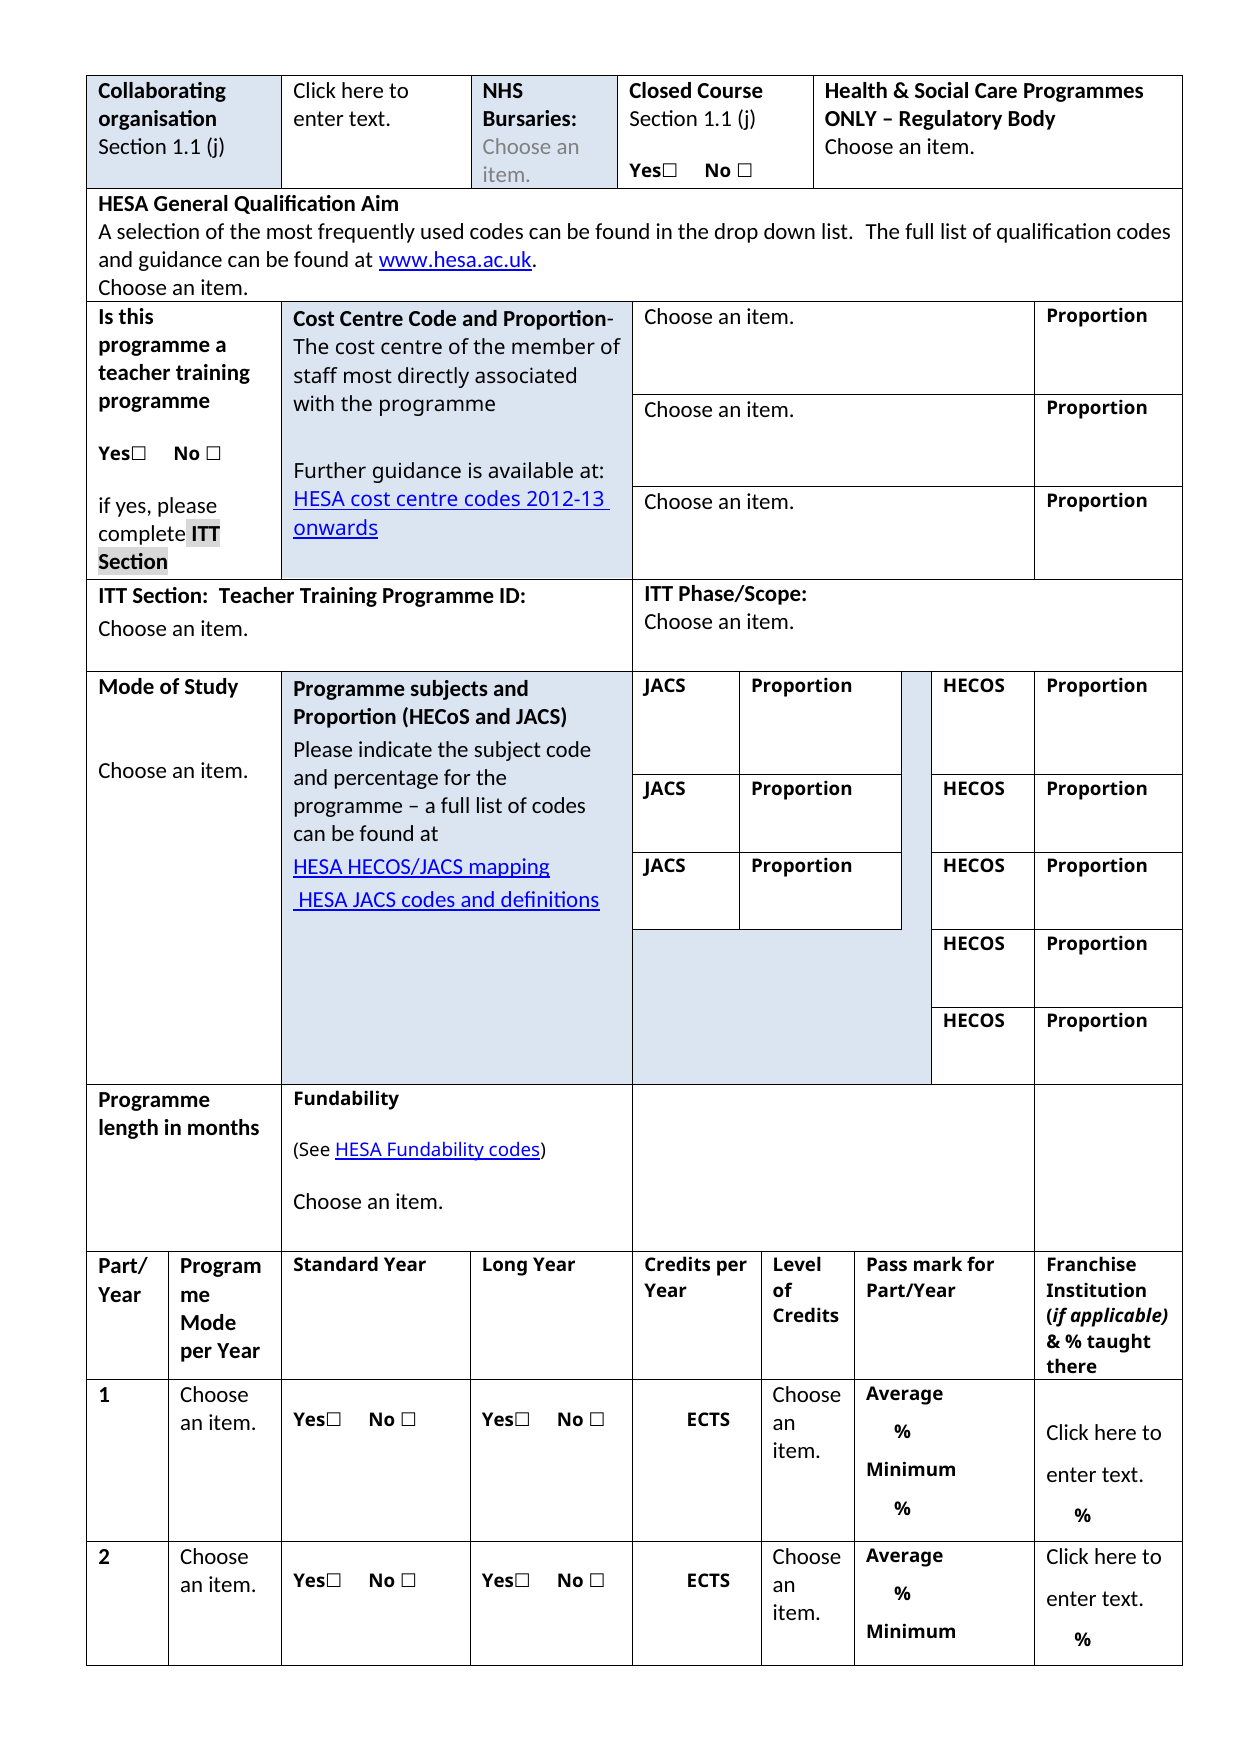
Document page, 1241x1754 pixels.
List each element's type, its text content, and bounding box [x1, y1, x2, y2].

table_cell Closed Course Section 1.1 (j) Yes No [618, 76, 813, 188]
table_cell HECOS [932, 1008, 1034, 1084]
table_cell Proportion [1035, 487, 1182, 578]
table_cell Proportion [1035, 395, 1182, 486]
table_cell Yes No [282, 1380, 470, 1541]
table_cell HECOS [932, 930, 1034, 1007]
table_cell [633, 929, 931, 1084]
table_cell Proportion [740, 853, 901, 929]
table_cell Proportion [1035, 302, 1182, 394]
table_cell [1035, 1085, 1182, 1251]
table_cell 2 [87, 1542, 168, 1665]
table_cell [169, 1380, 281, 1541]
table_cell Yes No [471, 1380, 632, 1541]
table_cell HECOS [932, 672, 1034, 774]
table_cell % [1035, 1380, 1182, 1541]
table_cell HECOS [932, 853, 1034, 929]
table_cell Collaborating organisation Section 1.1 (j) [87, 76, 281, 188]
table_cell ECTS [633, 1380, 761, 1541]
table_cell Yes No [471, 1542, 632, 1665]
table_cell Proportion [1035, 1008, 1182, 1084]
table_cell HESA General Qualification Aim A selection of the most frequently used codes can be found in the drop down list. The full list of qualification codes and guidance can be found at www.hesa.ac.uk. [87, 189, 1182, 301]
table_cell Proportion [740, 672, 901, 774]
table_cell Average % Minimum % [855, 1542, 1034, 1665]
table_cell Programme subjects and Proportion (HECoS and JACS) Please indicate the subject code and percentage for the programme – a full list of codes can be found at HESA HECOS/JACS mapping HESA JACS codes and definitions [282, 672, 632, 1084]
table_cell [633, 1085, 1034, 1251]
table_cell Fundability (See HESA Fundability codes) [282, 1085, 632, 1251]
table_cell Proportion [740, 775, 901, 852]
table_cell Average % Minimum % [855, 1380, 1034, 1541]
table_cell Pass mark for Part/Year [855, 1252, 1034, 1379]
table_cell NHS Bursaries: [472, 76, 617, 188]
table_cell Credits per Year [633, 1252, 761, 1379]
table_cell Programme length in months [87, 1085, 281, 1251]
table_cell Proportion [1035, 672, 1182, 774]
table_cell Proportion [1035, 775, 1182, 852]
table_cell ITT Section: Teacher Training Programme ID: [87, 580, 632, 671]
table_cell Standard Year [282, 1252, 470, 1379]
table_cell [902, 672, 931, 929]
table_cell ECTS [633, 1542, 761, 1665]
table_cell Yes No [282, 1542, 470, 1665]
table_cell [169, 1542, 281, 1665]
table_cell Long Year [471, 1252, 632, 1379]
table_cell JACS [633, 775, 739, 852]
table_cell JACS [633, 672, 739, 774]
table_cell Part/ Year [87, 1252, 168, 1379]
table_cell Franchise Institution (if applicable) & % taught there [1035, 1252, 1182, 1379]
table_cell JACS [633, 853, 739, 929]
table_cell [1035, 1542, 1182, 1665]
table_cell Proportion [1035, 930, 1182, 1007]
table_cell Cost Centre Code and Proportion- The cost centre of the member of staff most directly associated with the programme Further guidance is available at: HESA cost centre codes 2012-13 onwards [282, 302, 632, 578]
table_cell HECOS [932, 775, 1034, 852]
table_cell Level of Credits [762, 1252, 854, 1379]
table_cell ITT Phase/Scope: [633, 580, 1182, 671]
table_cell Proportion [1035, 853, 1182, 929]
table_cell Programme Mode per Year [169, 1252, 281, 1379]
table_cell Mode of Study [87, 672, 281, 1084]
table_cell 1 [87, 1380, 168, 1541]
table_cell Health & Social Care Programmes ONLY – Regulatory Body [814, 76, 1182, 188]
table_cell Is this programme a teacher training programme Yes No if yes, please complete ITT Section [87, 302, 281, 578]
